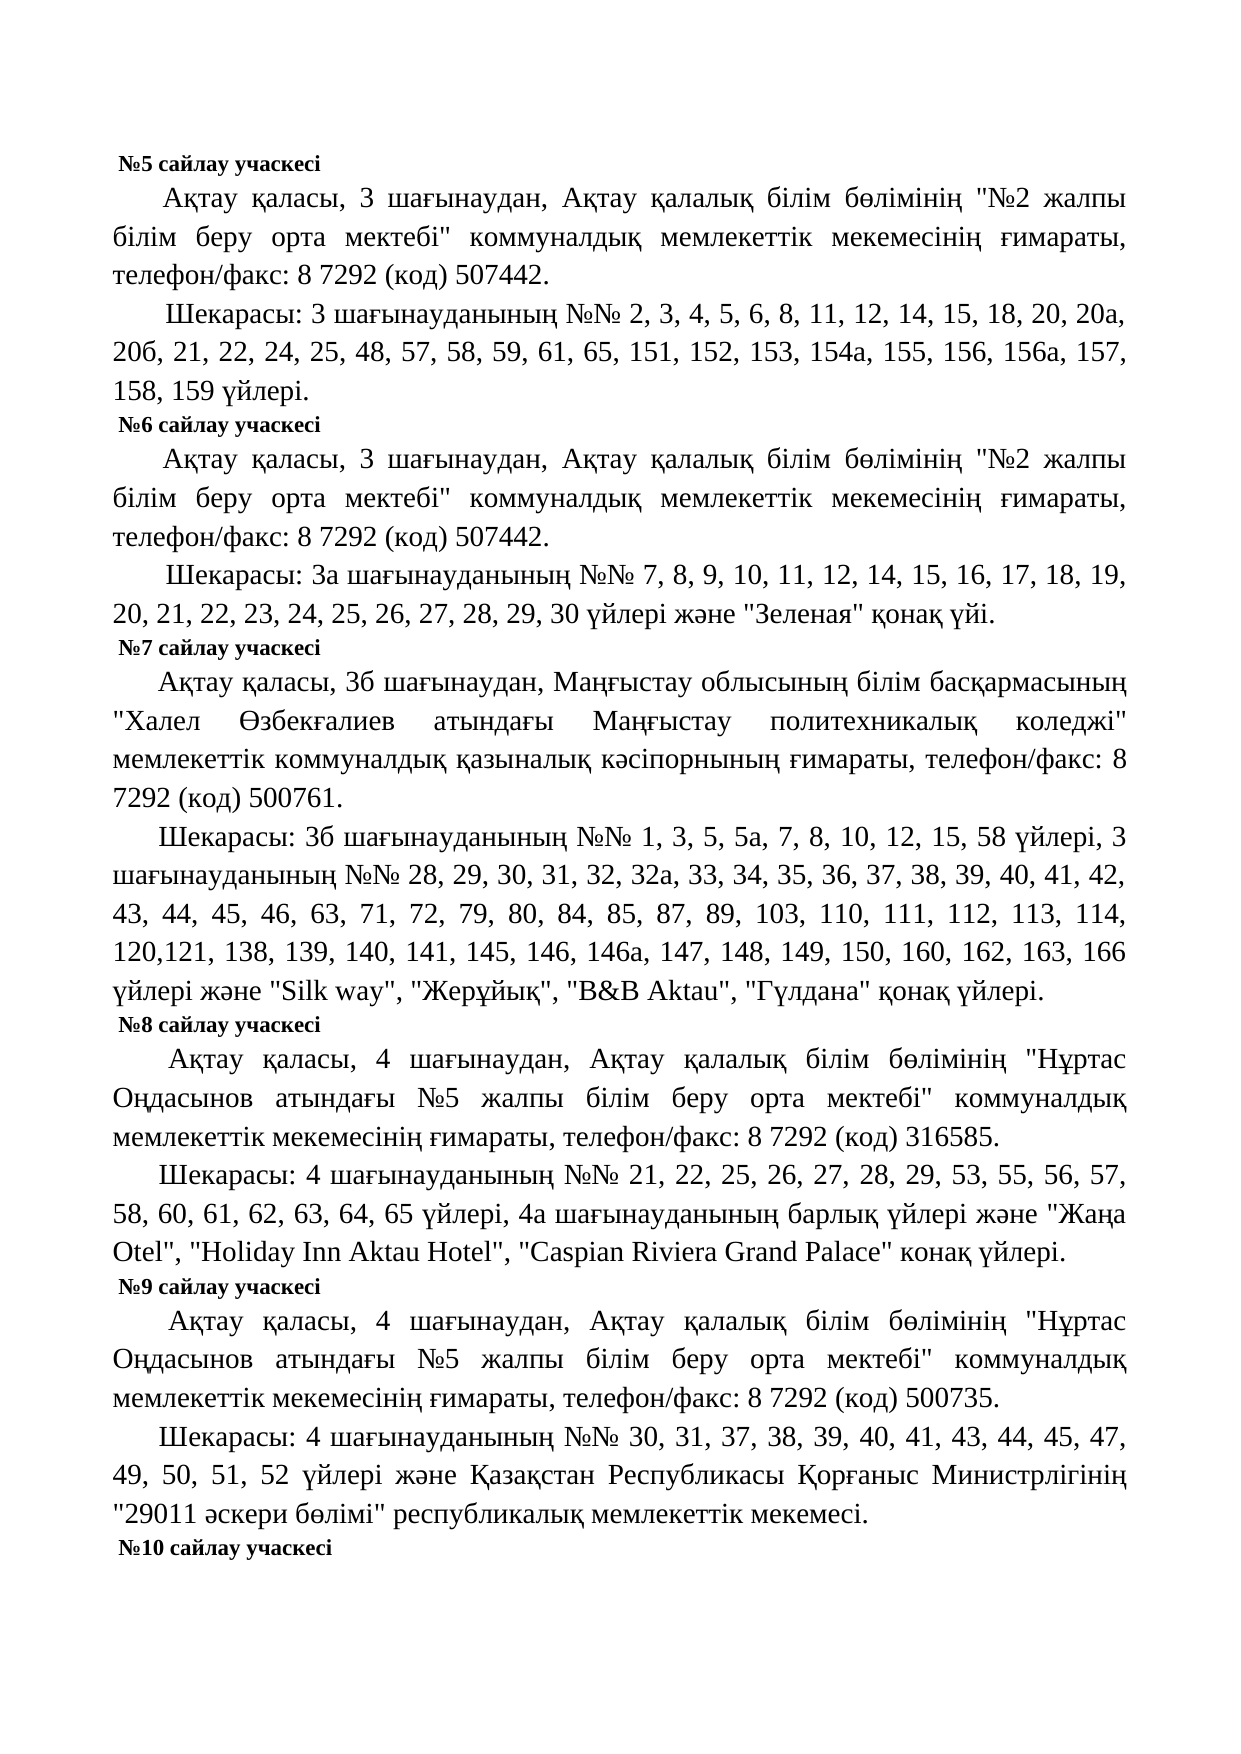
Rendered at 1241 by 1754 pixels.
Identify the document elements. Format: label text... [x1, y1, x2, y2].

text №10 сайлау учаскесі [112, 1534, 1128, 1561]
text №5 сайлау учаскесі [112, 150, 1128, 176]
text Шекарасы: 4 шағынауданының №№ 30, 31, 37, 38, 39, 40, 41, 43, 44, 45, 47, 49, 50, 51, 52 үйлері және Қазақстан Республикасы Қорғаныс Министрлігінің "29011 әскери бөлімі" республикалық мемлекеттік мекемесі. [112, 1419, 1128, 1529]
text Шекарасы: 3а шағынауданының №№ 7, 8, 9, 10, 11, 12, 14, 15, 16, 17, 18, 19, 20, 21, 22, 23, 24, 25, 26, 27, 28, 29, 30 үйлері және "Зеленая" қонақ үйі. [112, 557, 1128, 629]
text Шекарасы: 3 шағынауданының №№ 2, 3, 4, 5, 6, 8, 11, 12, 14, 15, 18, 20, 20а, 20б, 21, 22, 24, 25, 48, 57, 58, 59, 61, 65, 151, 152, 153, 154а, 155, 156, 156а, 157, 158, 159 үйлері. [112, 296, 1128, 406]
text Ақтау қаласы, 3б шағынаудан, Маңғыстау облысының білім басқармасының "Халел Өзбекғалиев атындағы Маңғыстау политехникалық коледжі" мемлекеттік коммуналдық қазыналық кәсіпорнының ғимараты, телефон/факс: 8 7292 (код) 500761. [112, 664, 1128, 814]
text №8 сайлау учаскесі [112, 1011, 1128, 1038]
text Ақтау қаласы, 3 шағынаудан, Ақтау қалалық білім бөлімінің "№2 жалпы білім беру орта мектебі" коммуналдық мемлекеттік мекемесінің ғимараты, телефон/факс: 8 7292 (код) 507442. [112, 180, 1128, 291]
text №6 сайлау учаскесі [112, 411, 1128, 438]
text Ақтау қаласы, 3 шағынаудан, Ақтау қалалық білім бөлімінің "№2 жалпы білім беру орта мектебі" коммуналдық мемлекеттік мекемесінің ғимараты, телефон/факс: 8 7292 (код) 507442. [112, 442, 1128, 552]
text Шекарасы: 4 шағынауданының №№ 21, 22, 25, 26, 27, 28, 29, 53, 55, 56, 57, 58, 60, 61, 62, 63, 64, 65 үйлері, 4а шағынауданының барлық үйлері және "Жаңа Otel", "Holiday Inn Aktau Hotel", "Caspian Riviera Grand Palace" конақ үйлері. [112, 1157, 1128, 1268]
text №9 сайлау учаскесі [112, 1273, 1128, 1299]
text Шекарасы: 3б шағынауданының №№ 1, 3, 5, 5а, 7, 8, 10, 12, 15, 58 үйлері, 3 шағынауданының №№ 28, 29, 30, 31, 32, 32а, 33, 34, 35, 36, 37, 38, 39, 40, 41, 42, 43, 44, 45, 46, 63, 71, 72, 79, 80, 84, 85, 87, 89, 103, 110, 111, 112, 113, 114, 120,121, 138, 139, 140, 141, 145, 146, 146а, 147, 148, 149, 150, 160, 162, 163, 166 үйлері және "Silk wаy", "Жерұйық", "В&В Aktau", "Гүлдана" қонақ үйлері. [112, 819, 1128, 1006]
text Ақтау қаласы, 4 шағынаудан, Ақтау қалалық білім бөлімінің "Нұртас Оңдасынов атындағы №5 жалпы білім беру орта мектебі" коммуналдық мемлекеттік мекемесінің ғимараты, телефон/факс: 8 7292 (код) 316585. [112, 1042, 1128, 1152]
text №7 сайлау учаскесі [112, 634, 1128, 661]
text Ақтау қаласы, 4 шағынаудан, Ақтау қалалық білім бөлімінің "Нұртас Оңдасынов атындағы №5 жалпы білім беру орта мектебі" коммуналдық мемлекеттік мекемесінің ғимараты, телефон/факс: 8 7292 (код) 500735. [112, 1303, 1128, 1414]
